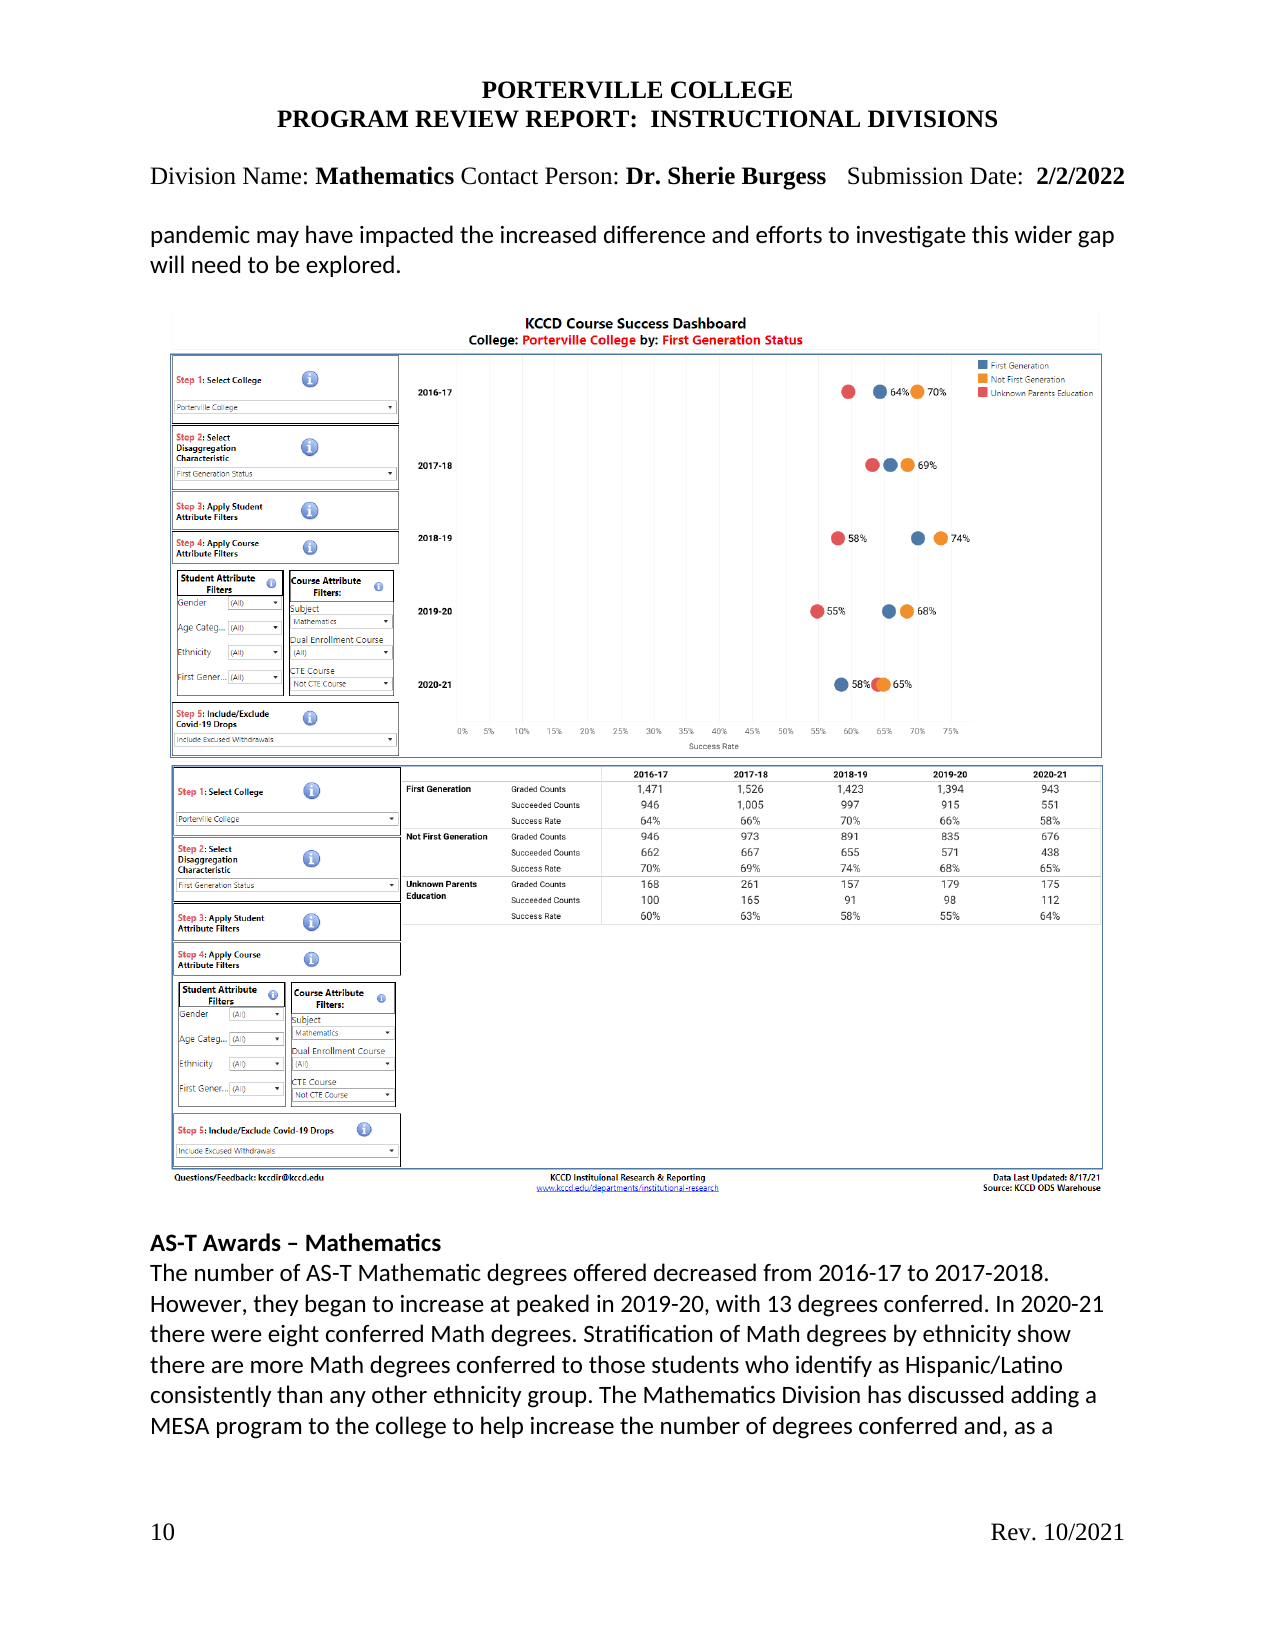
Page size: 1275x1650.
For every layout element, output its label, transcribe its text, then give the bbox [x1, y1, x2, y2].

picture [165, 310, 1110, 1197]
text AS-T Awards – Mathematics [150, 1227, 1125, 1257]
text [150, 1257, 1125, 1441]
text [150, 219, 1125, 280]
